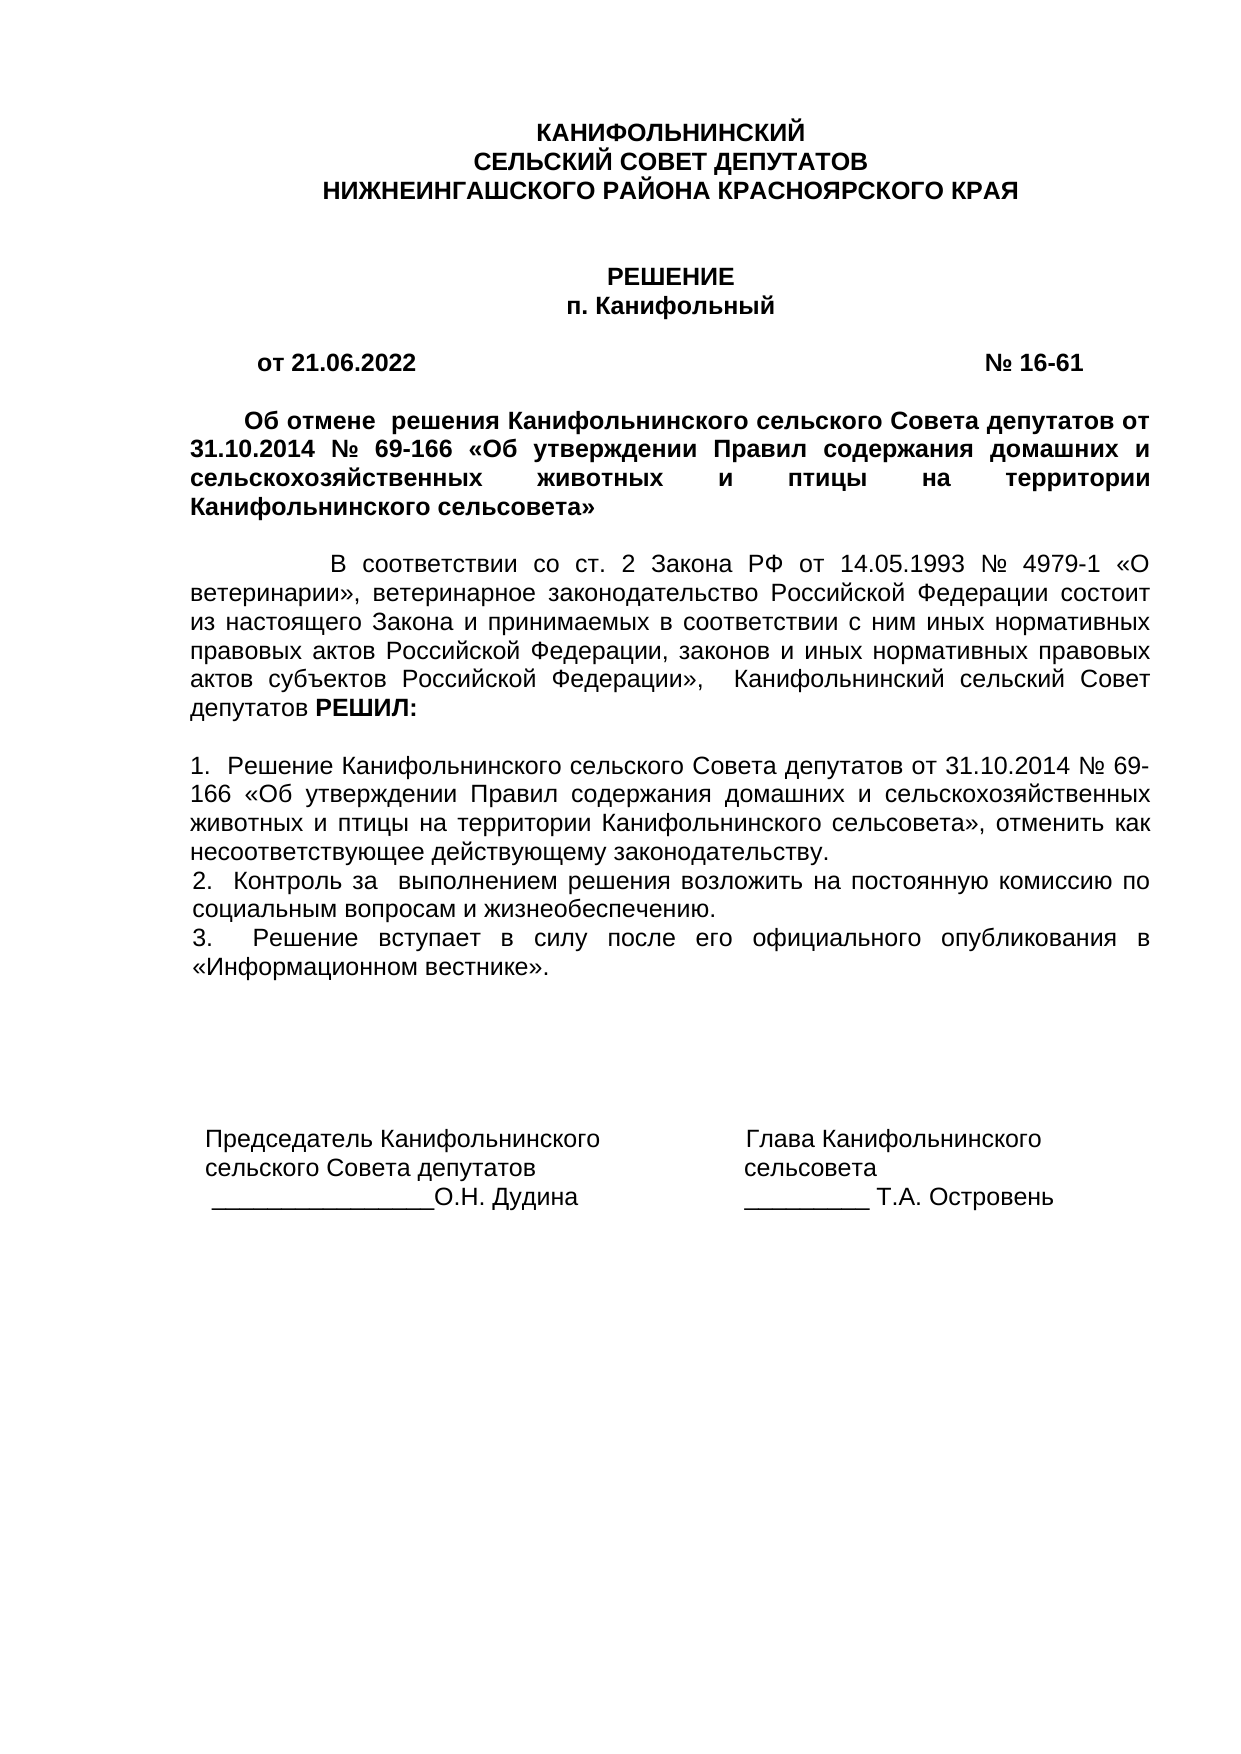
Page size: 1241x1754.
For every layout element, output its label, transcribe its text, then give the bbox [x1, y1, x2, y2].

text РЕШЕНИЕ [190, 262, 1152, 291]
text сельского Совета депутатов сельсовета [177, 1153, 1152, 1182]
text НИЖНЕИНГАШСКОГО РАЙОНА КРАСНОЯРСКОГО КРАЯ [190, 176, 1152, 204]
text Об отмене решения Канифольнинского сельского Совета депутатов от 31.10.2014 № 69-166 «Об утверждении Правил содержания домашних и сельскохозяйственных животных и птицы на территории Канифольнинского сельсовета» [190, 406, 1152, 521]
text СЕЛЬСКИЙ СОВЕТ ДЕПУТАТОВ [190, 147, 1152, 176]
text КАНИФОЛЬНИНСКИЙ [190, 118, 1152, 147]
text ________________О.Н. Дудина _________ Т.А. Островень [177, 1182, 1152, 1211]
text В соответствии со ст. 2 Закона РФ от 14.05.1993 № 4979-1 «О ветеринарии», ветеринарное законодательство Российской Федерации состоит из настоящего Закона и принимаемых в соответствии с ним иных нормативных правовых актов Российской Федерации, законов и иных нормативных правовых актов субъектов Российской Федерации», Канифольнинский сельский Совет депутатов РЕШИЛ: [190, 549, 1152, 722]
text 2. Контроль за выполнением решения возложить на постоянную комиссию по социальным вопросам и жизнеобеспечению. [192, 866, 1152, 923]
list Решение вступает в силу после его официального опубликования в «Информационном вестнике». [192, 923, 1152, 981]
text п. Канифольный [190, 291, 1152, 319]
text Председатель Канифольнинского Глава Канифольнинского [177, 1124, 1152, 1153]
text от 21.06.2022 № 16-61 [190, 348, 1152, 377]
text 1. Решение Канифольнинского сельского Совета депутатов от 31.10.2014 № 69-166 «Об утверждении Правил содержания домашних и сельскохозяйственных животных и птицы на территории Канифольнинского сельсовета», отменить как несоответствующее действующему законодательству. [190, 751, 1152, 866]
